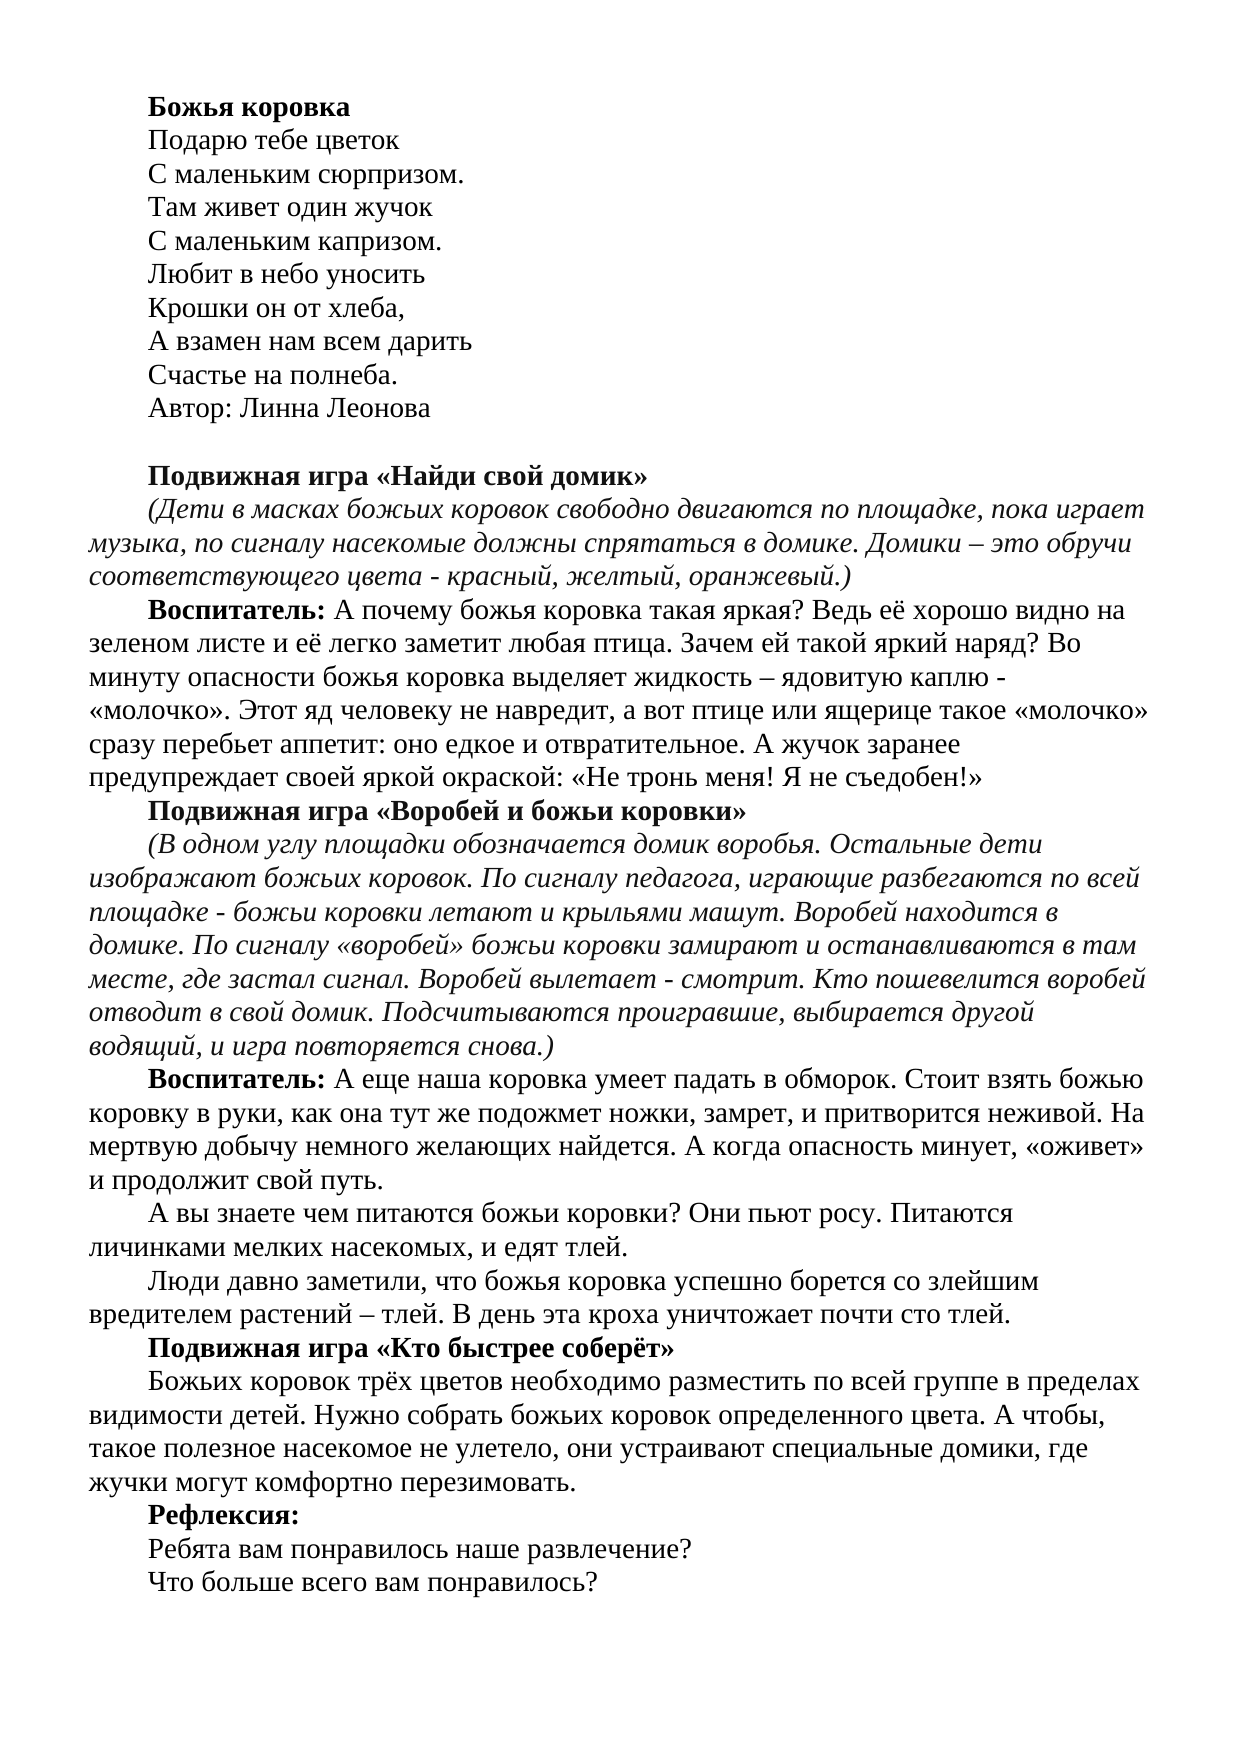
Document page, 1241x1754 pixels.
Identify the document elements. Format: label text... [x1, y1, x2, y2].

text Любит в небо уносить [89, 256, 1152, 290]
text Подвижная игра «Кто быстрее соберёт» [89, 1330, 1152, 1363]
text С маленьким капризом. [89, 223, 1152, 256]
text Там живет один жучок [89, 189, 1152, 223]
text Божьих коровок трёх цветов необходимо разместить по всей группе в пределах видимости детей. Нужно собрать божьих коровок определенного цвета. А чтобы, такое полезное насекомое не улетело, они устраивают специальные домики, где жучки могут комфортно перезимовать. [89, 1363, 1152, 1497]
text Крошки он от хлеба, [89, 290, 1152, 323]
text Воспитатель: А почему божья коровка такая яркая? Ведь её хорошо видно на зеленом листе и её легко заметит любая птица. Зачем ей такой яркий наряд? Во минуту опасности божья коровка выделяет жидкость – ядовитую каплю - «молочко». Этот яд человеку не навредит, а вот птице или ящерице такое «молочко» сразу перебьет аппетит: оно едкое и отвратительное. А жучок заранее предупреждает своей яркой окраской: «Не тронь меня! Я не съедобен!» [89, 592, 1152, 793]
text Подвижная игра «Воробей и божьи коровки» [89, 793, 1152, 827]
text С маленьким сюрпризом. [89, 156, 1152, 189]
text А взамен нам всем дарить [89, 323, 1152, 357]
text Божья коровка [89, 89, 1152, 122]
text Что больше всего вам понравилось? [89, 1564, 1152, 1598]
text Воспитатель: А еще наша коровка умеет падать в обморок. Стоит взять божью коровку в руки, как она тут же подожмет ножки, замрет, и притворится неживой. На мертвую добычу немного желающих найдется. А когда опасность минует, «оживет» и продолжит свой путь. [89, 1061, 1152, 1196]
text А вы знаете чем питаются божьи коровки? Они пьют росу. Питаются личинками мелких насекомых, и едят тлей. [89, 1196, 1152, 1263]
text Автор: Линна Леонова [89, 391, 1152, 424]
text Подарю тебе цветок [89, 122, 1152, 156]
text Ребята вам понравилось наше развлечение? [89, 1531, 1152, 1564]
text Счастье на полнеба. [89, 357, 1152, 391]
text Рефлексия: [89, 1497, 1152, 1531]
text Подвижная игра «Найди свой домик» [89, 458, 1152, 491]
text (Дети в масках божьих коровок свободно двигаются по площадке, пока играет музыка, по сигналу насекомые должны спрятаться в домике. Домики – это обручи соответствующего цвета - красный, желтый, оранжевый.) [89, 491, 1152, 592]
text (В одном углу площадки обозначается домик воробья. Остальные дети изображают божьих коровок. По сигналу педагога, играющие разбегаются по всей площадке - божьи коровки летают и крыльями машут. Воробей находится в домике. По сигналу «воробей» божьи коровки замирают и останавливаются в там месте, где застал сигнал. Воробей вылетает - смотрит. Кто пошевелится воробей отводит в свой домик. Подсчитываются проигравшие, выбирается другой водящий, и игра повторяется снова.) [89, 827, 1152, 1061]
text Люди давно заметили, что божья коровка успешно борется со злейшим вредителем растений – тлей. В день эта кроха уничтожает почти сто тлей. [89, 1263, 1152, 1330]
